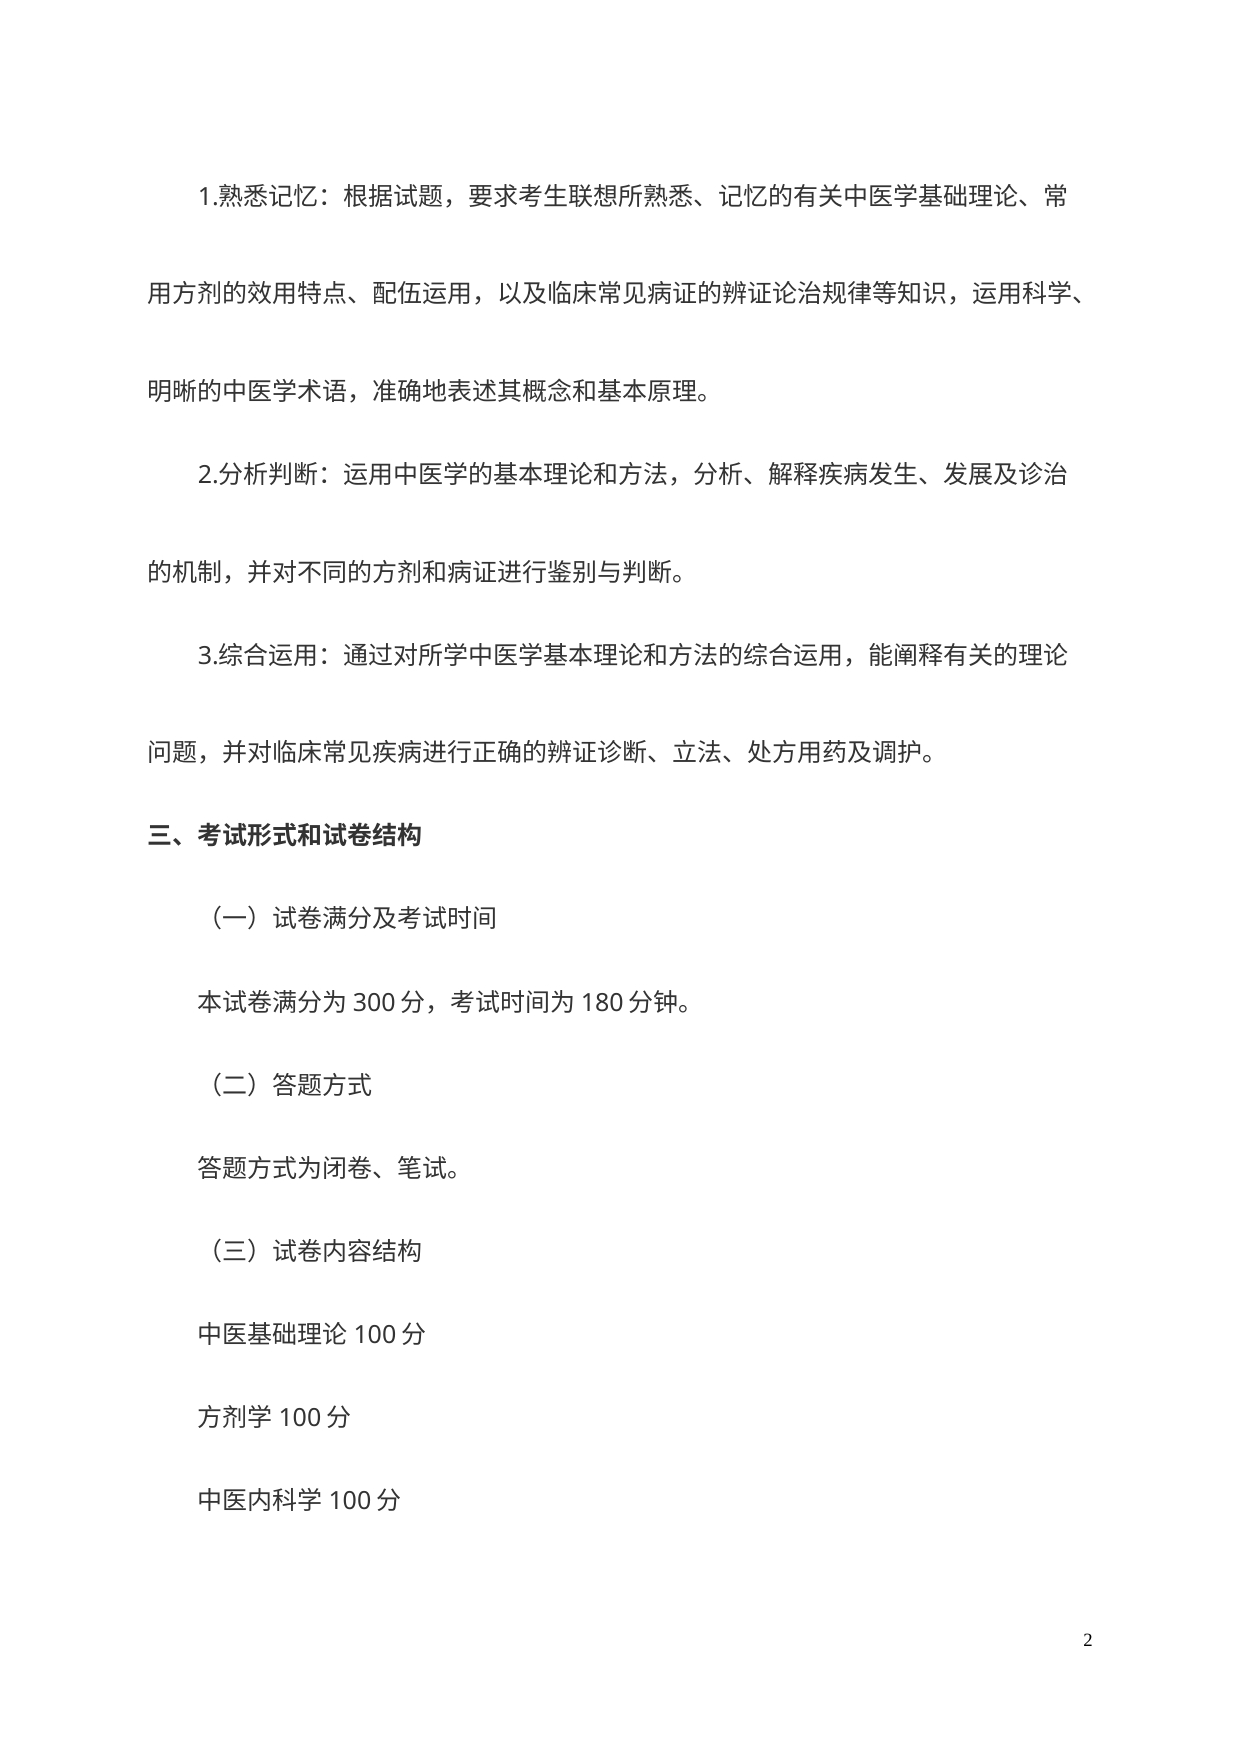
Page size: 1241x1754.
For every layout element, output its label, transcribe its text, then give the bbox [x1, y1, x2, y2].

text 方剂学 100分 [148, 1383, 1092, 1448]
text （二）答题方式 [148, 1051, 1092, 1116]
text 中医内科学 100分 [148, 1466, 1092, 1531]
text 1.熟悉记忆：根据试题，要求考生联想所熟悉、记忆的有关中医学基础理论、常用方剂的效用特点、配伍运用，以及临床常见病证的辨证论治规律等知识，运用科学、明晰的中医学术语，准确地表述其概念和基本原理。 [148, 162, 1092, 422]
text 答题方式为闭卷、笔试。 [148, 1134, 1092, 1199]
text 三、考试形式和试卷结构 [148, 801, 1092, 866]
text 2.分析判断：运用中医学的基本理论和方法，分析、解释疾病发生、发展及诊治的机制，并对不同的方剂和病证进行鉴别与判断。 [148, 440, 1092, 603]
text 3.综合运用：通过对所学中医学基本理论和方法的综合运用，能阐释有关的理论问题，并对临床常见疾病进行正确的辨证诊断、立法、处方用药及调护。 [148, 621, 1092, 783]
text 本试卷满分为300分，考试时间为180分钟。 [148, 968, 1092, 1033]
text （三）试卷内容结构 [148, 1217, 1092, 1282]
text 中医基础理论 100分 [148, 1300, 1092, 1365]
text （一）试卷满分及考试时间 [148, 884, 1092, 949]
